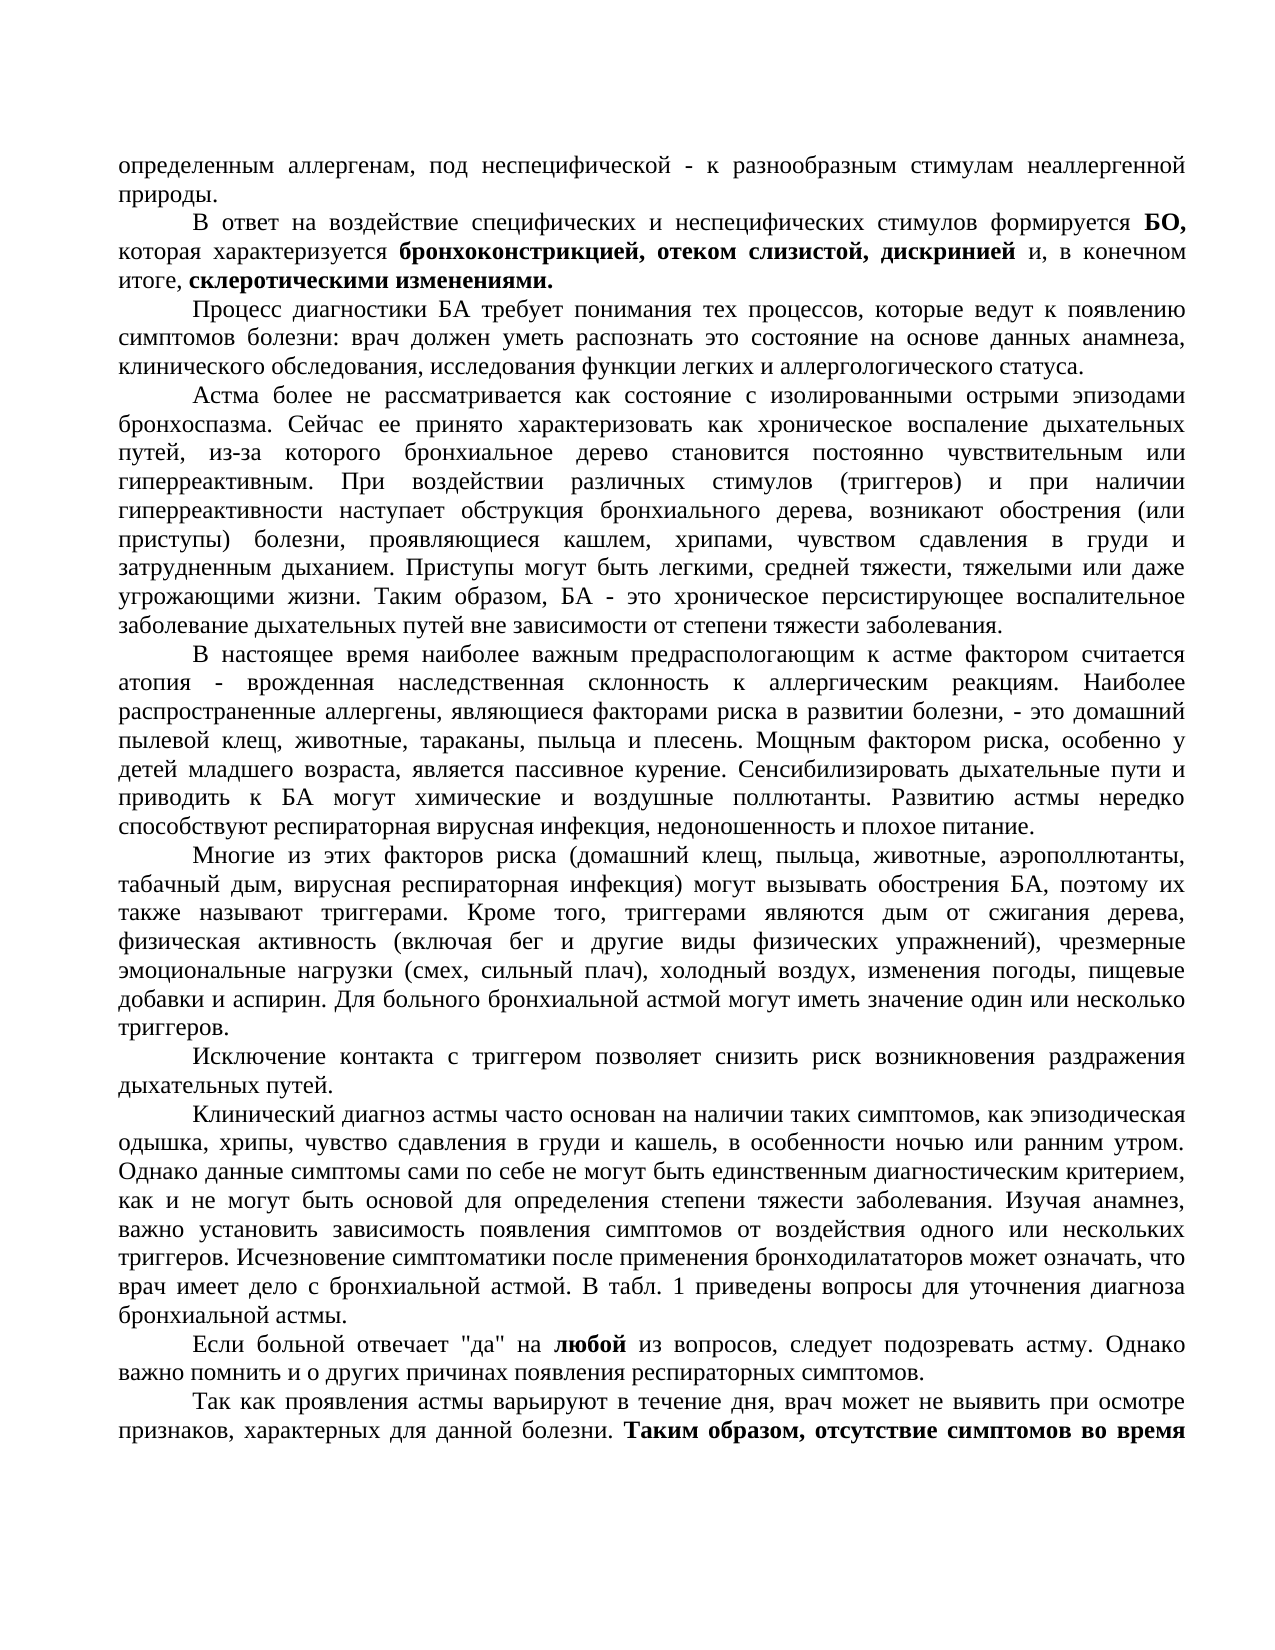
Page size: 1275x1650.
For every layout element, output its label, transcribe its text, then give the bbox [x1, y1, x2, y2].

text Исключение контакта с триггером позволяет снизить риск возникновения раздражения дыхательных путей. [118, 1041, 1186, 1099]
text В настоящее время наиболее важным предраспологающим к астме фактором считается атопия - врожденная наследственная склонность к аллергическим реакциям. Наиболее распространенные аллергены, являющиеся факторами риска в развитии болезни, - это домашний пылевой клещ, животные, тараканы, пыльца и плесень. Мощным фактором риска, особенно у детей младшего возраста, является пассивное курение. Сенсибилизировать дыхательные пути и приводить к БА могут химические и воздушные поллютанты. Развитию астмы нередко способствуют респираторная вирусная инфекция, недоношенность и плохое питание. [118, 639, 1186, 840]
text Астма более не рассматривается как состояние с изолированными острыми эпизодами бронхоспазма. Сейчас ее принято характеризовать как хроническое воспаление дыхательных путей, из-за которого бронхиальное дерево становится постоянно чувствительным или гиперреактивным. При воздействии различных стимулов (триггеров) и при наличии гиперреактивности наступает обструкция бронхиального дерева, возникают обострения (или приступы) болезни, проявляющиеся кашлем, хрипами, чувством сдавления в груди и затрудненным дыханием. Приступы могут быть легкими, средней тяжести, тяжелыми или даже угрожающими жизни. Таким образом, БА - это хроническое персистирующее воспалительное заболевание дыхательных путей вне зависимости от степени тяжести заболевания. [118, 380, 1186, 639]
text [118, 150, 1186, 207]
text Если больной отвечает "да" на любой из вопросов, следует подозревать астму. Однако важно помнить и о других причинах появления респираторных симптомов. [118, 1329, 1186, 1386]
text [118, 1386, 1186, 1444]
text Клинический диагноз астмы часто основан на наличии таких симптомов, как эпизодическая одышка, хрипы, чувство сдавления в груди и кашель, в особенности ночью или ранним утром. Однако данные симптомы сами по себе не могут быть единственным диагностическим критерием, как и не могут быть основой для определения степени тяжести заболевания. Изучая анамнез, важно установить зависимость появления симптомов от воздействия одного или нескольких триггеров. Исчезновение симптоматики после применения бронходилататоров может означать, что врач имеет дело с бронхиальной астмой. В табл. 1 приведены вопросы для уточнения диагноза бронхиальной астмы. [118, 1099, 1186, 1329]
text В ответ на воздействие специфических и неспецифических стимулов формируется БО, которая характеризуется бронхоконстрикцией, отеком слизистой, дискринией и, в конечном итоге, склеротическими изменениями. [118, 207, 1186, 294]
text Многие из этих факторов риска (домашний клещ, пыльца, животные, аэрополлютанты, табачный дым, вирусная респираторная инфекция) могут вызывать обострения БА, поэтому их также называют триггерами. Кроме того, триггерами являются дым от сжигания дерева, физическая активность (включая бег и другие виды физических упражнений), чрезмерные эмоциональные нагрузки (смех, сильный плач), холодный воздух, изменения погоды, пищевые добавки и аспирин. Для больного бронхиальной астмой могут иметь значение один или несколько триггеров. [118, 840, 1186, 1041]
text Процесс диагностики БА требует понимания тех процессов, которые ведут к появлению симптомов болезни: врач должен уметь распознать это состояние на основе данных анамнеза, клинического обследования, исследования функции легких и аллергологического статуса. [118, 294, 1186, 380]
